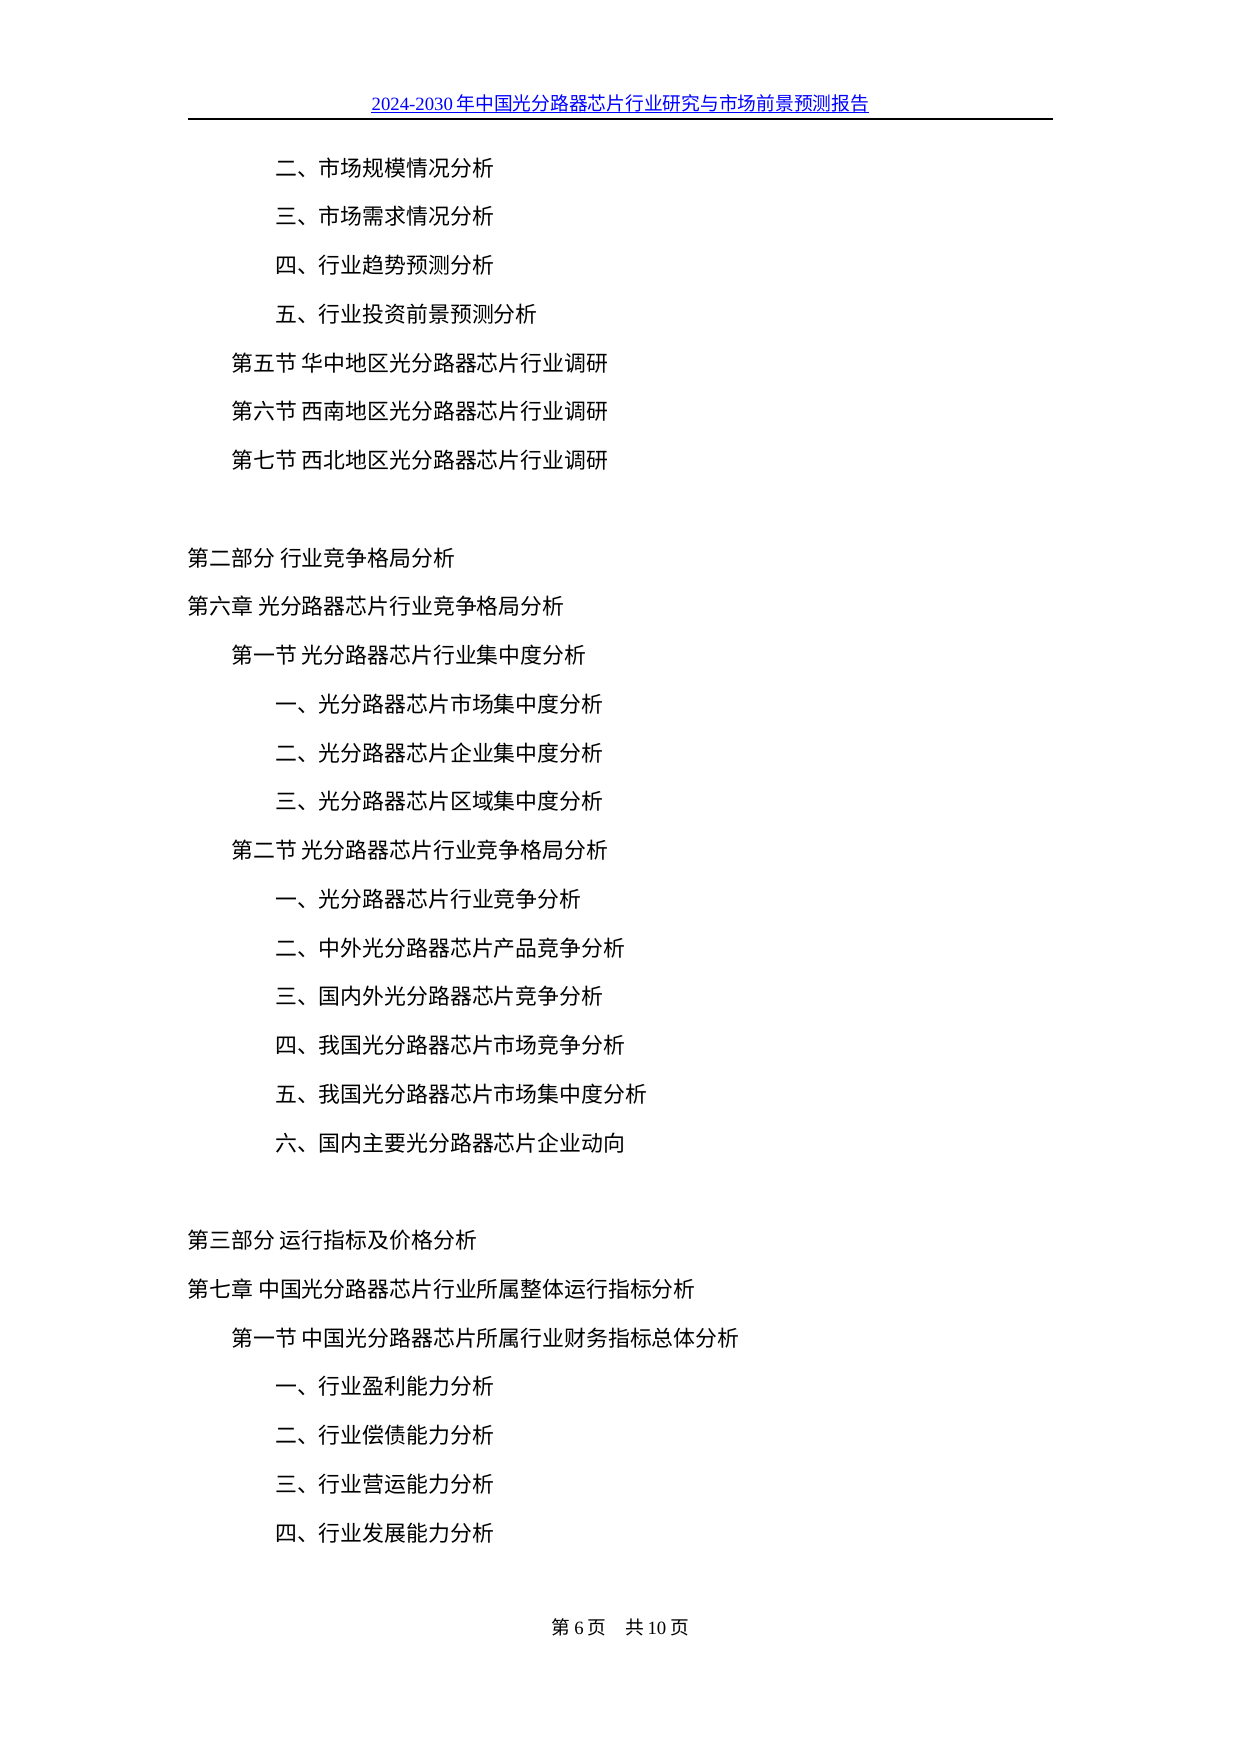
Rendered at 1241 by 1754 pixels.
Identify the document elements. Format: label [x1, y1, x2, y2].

text [187, 150, 1053, 1548]
